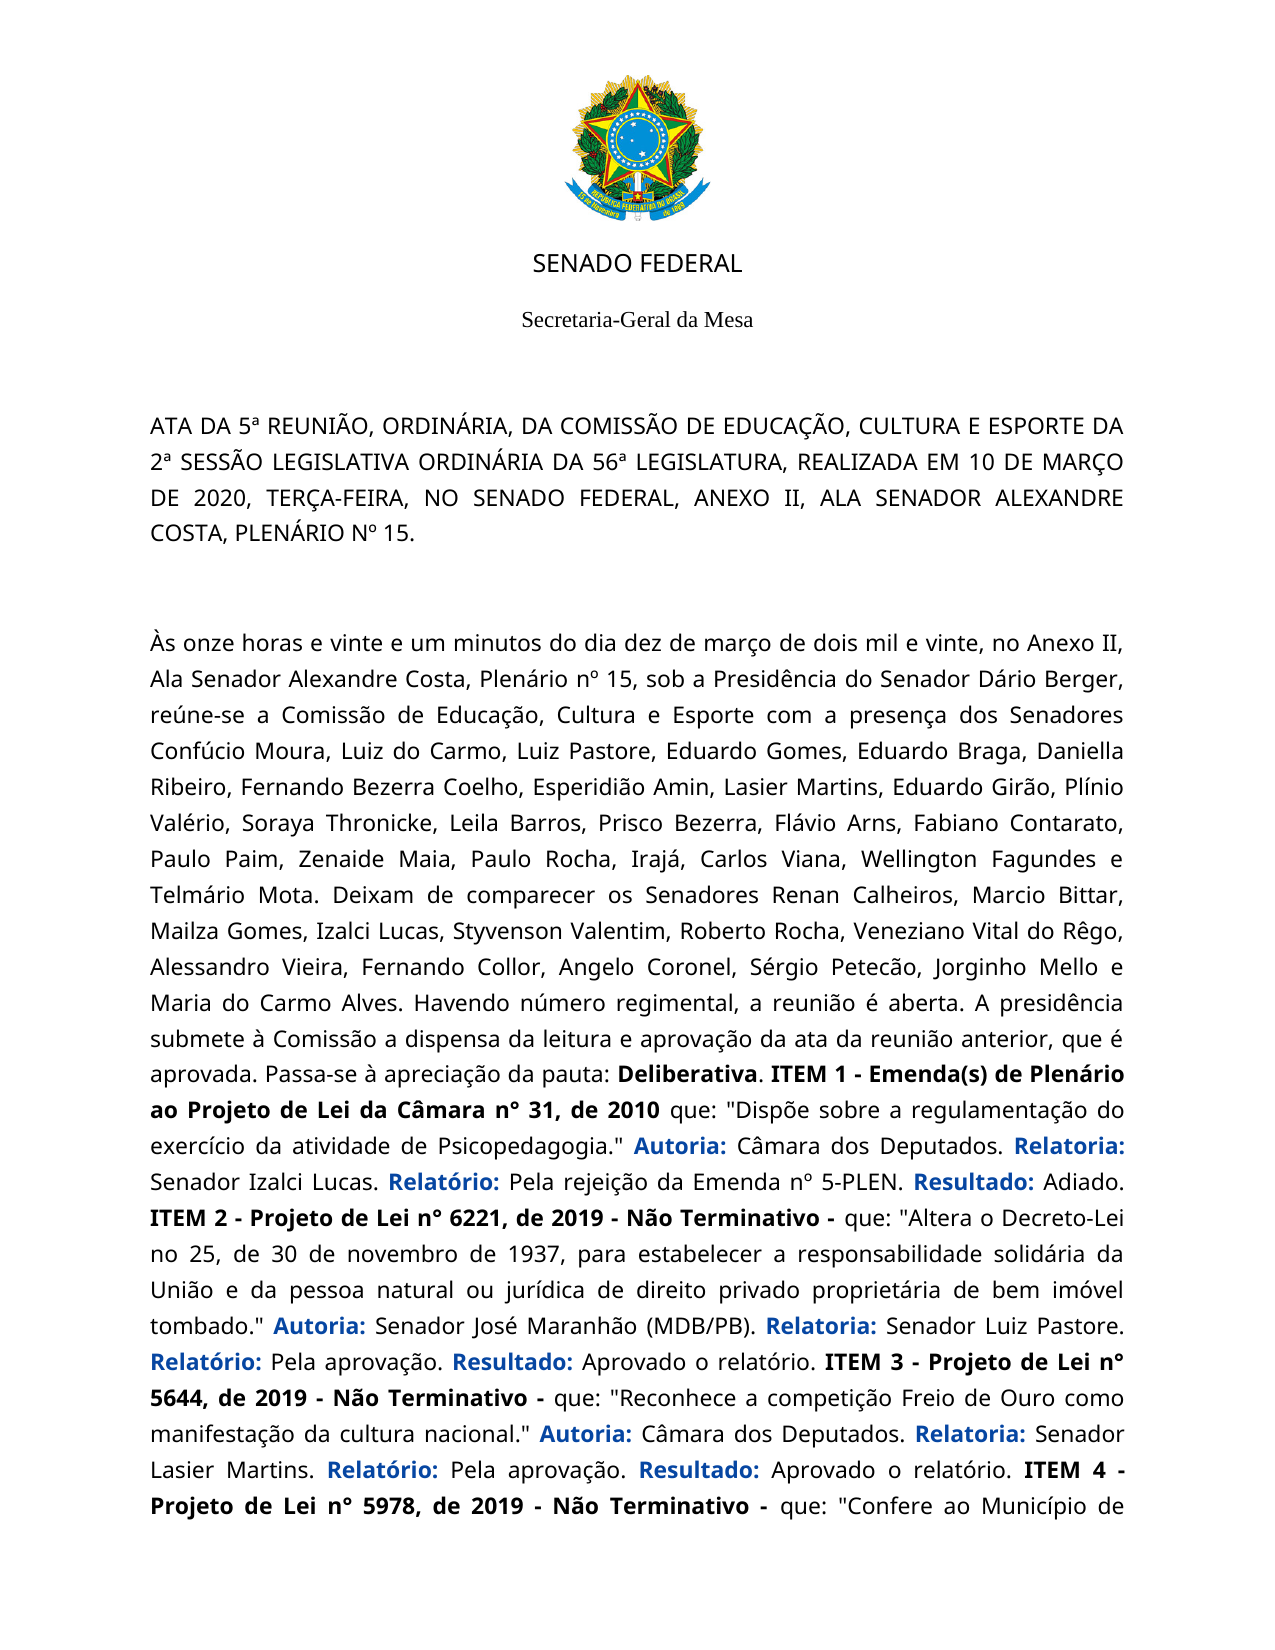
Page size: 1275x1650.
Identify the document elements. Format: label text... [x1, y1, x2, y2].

picture [564, 75, 711, 221]
text ATA DA 5ª REUNIÃO, Ordinária, DA Comissão de Educação, Cultura e Esporte DA 2ª SESSÃO LEGISLATIVA Ordinária DA 56ª LEGISLATURA, REALIZADA EM 10 de Março de 2020, Terça-feira, NO SENADO FEDERAL, Anexo II, Ala Senador Alexandre Costa, Plenário nº 15. [150, 409, 1125, 549]
